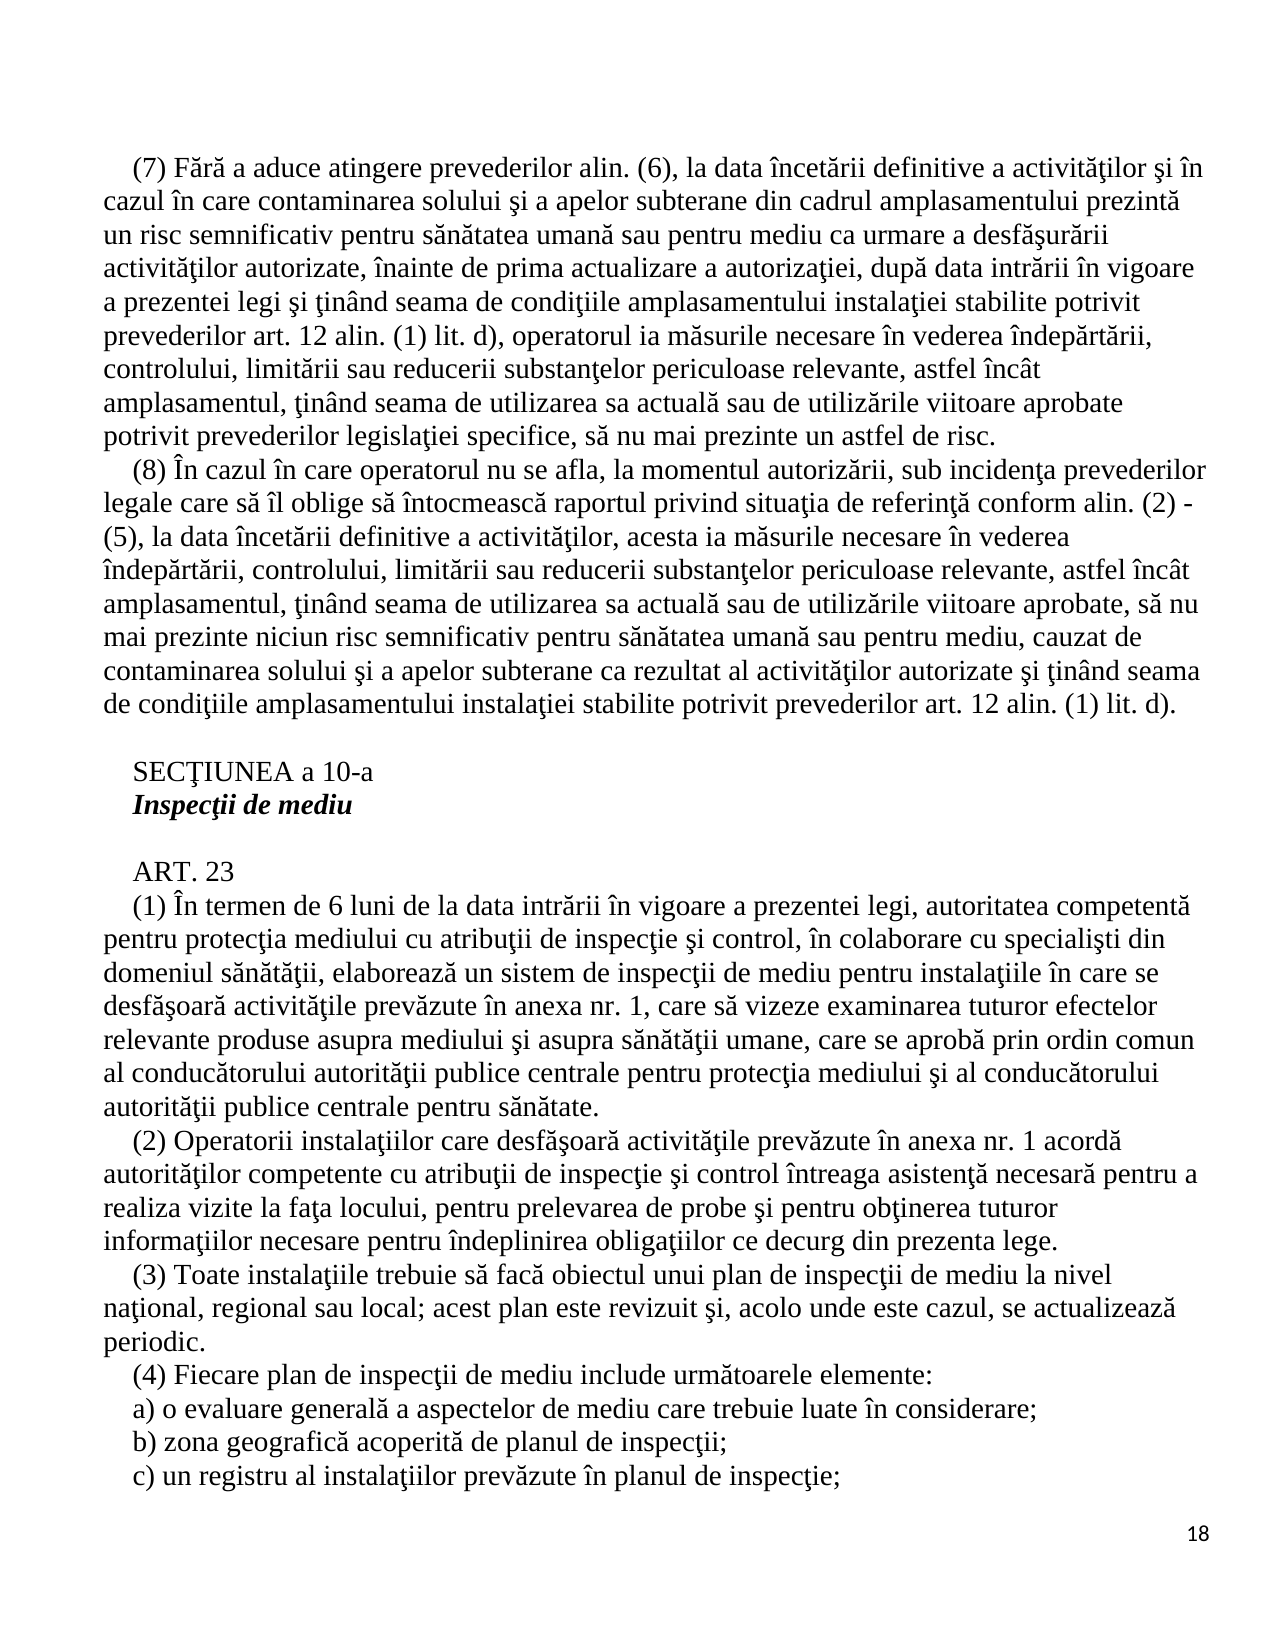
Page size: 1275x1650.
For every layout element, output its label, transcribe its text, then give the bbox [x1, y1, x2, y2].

text b) zona geografică acoperită de planul de inspecţii; [103, 1424, 1209, 1458]
text ART. 23 [103, 854, 1209, 888]
text Inspecţii de mediu [103, 787, 1209, 821]
text (7) Fără a aduce atingere prevederilor alin. (6), la data încetării definitive a activităţilor şi în cazul în care contaminarea solului şi a apelor subterane din cadrul amplasamentului prezintă un risc semnificativ pentru sănătatea umană sau pentru mediu ca urmare a desfăşurării activităţilor autorizate, înainte de prima actualizare a autorizaţiei, după data intrării în vigoare a prezentei legi şi ţinând seama de condiţiile amplasamentului instalaţiei stabilite potrivit prevederilor art. 12 alin. (1) lit. d), operatorul ia măsurile necesare în vederea îndepărtării, controlului, limitării sau reducerii substanţelor periculoase relevante, astfel încât amplasamentul, ţinând seama de utilizarea sa actuală sau de utilizările viitoare aprobate potrivit prevederilor legislaţiei specifice, să nu mai prezinte un astfel de risc. [103, 150, 1209, 452]
text SECŢIUNEA a 10-a [103, 754, 1209, 787]
text (8) În cazul în care operatorul nu se afla, la momentul autorizării, sub incidenţa prevederilor legale care să îl oblige să întocmească raportul privind situaţia de referinţă conform alin. (2) - (5), la data încetării definitive a activităţilor, acesta ia măsurile necesare în vederea îndepărtării, controlului, limitării sau reducerii substanţelor periculoase relevante, astfel încât amplasamentul, ţinând seama de utilizarea sa actuală sau de utilizările viitoare aprobate, să nu mai prezinte niciun risc semnificativ pentru sănătatea umană sau pentru mediu, cauzat de contaminarea solului şi a apelor subterane ca rezultat al activităţilor autorizate şi ţinând seama de condiţiile amplasamentului instalaţiei stabilite potrivit prevederilor art. 12 alin. (1) lit. d). [103, 452, 1209, 720]
text c) un registru al instalaţiilor prevăzute în planul de inspecţie; [103, 1458, 1209, 1492]
text a) o evaluare generală a aspectelor de mediu care trebuie luate în considerare; [103, 1391, 1209, 1424]
text (2) Operatorii instalaţiilor care desfăşoară activităţile prevăzute în anexa nr. 1 acordă autorităţilor competente cu atribuţii de inspecţie şi control întreaga asistenţă necesară pentru a realiza vizite la faţa locului, pentru prelevarea de probe şi pentru obţinerea tuturor informaţiilor necesare pentru îndeplinirea obligaţiilor ce decurg din prezenta lege. [103, 1123, 1209, 1257]
text (1) În termen de 6 luni de la data intrării în vigoare a prezentei legi, autoritatea competentă pentru protecţia mediului cu atribuţii de inspecţie şi control, în colaborare cu specialişti din domeniul sănătăţii, elaborează un sistem de inspecţii de mediu pentru instalaţiile în care se desfăşoară activităţile prevăzute în anexa nr. 1, care să vizeze examinarea tuturor efectelor relevante produse asupra mediului şi asupra sănătăţii umane, care se aprobă prin ordin comun al conducătorului autorităţii publice centrale pentru protecţia mediului şi al conducătorului autorităţii publice centrale pentru sănătate. [103, 888, 1209, 1123]
text (4) Fiecare plan de inspecţii de mediu include următoarele elemente: [103, 1357, 1209, 1391]
text (3) Toate instalaţiile trebuie să facă obiectul unui plan de inspecţii de mediu la nivel naţional, regional sau local; acest plan este revizuit şi, acolo unde este cazul, se actualizează periodic. [103, 1257, 1209, 1357]
